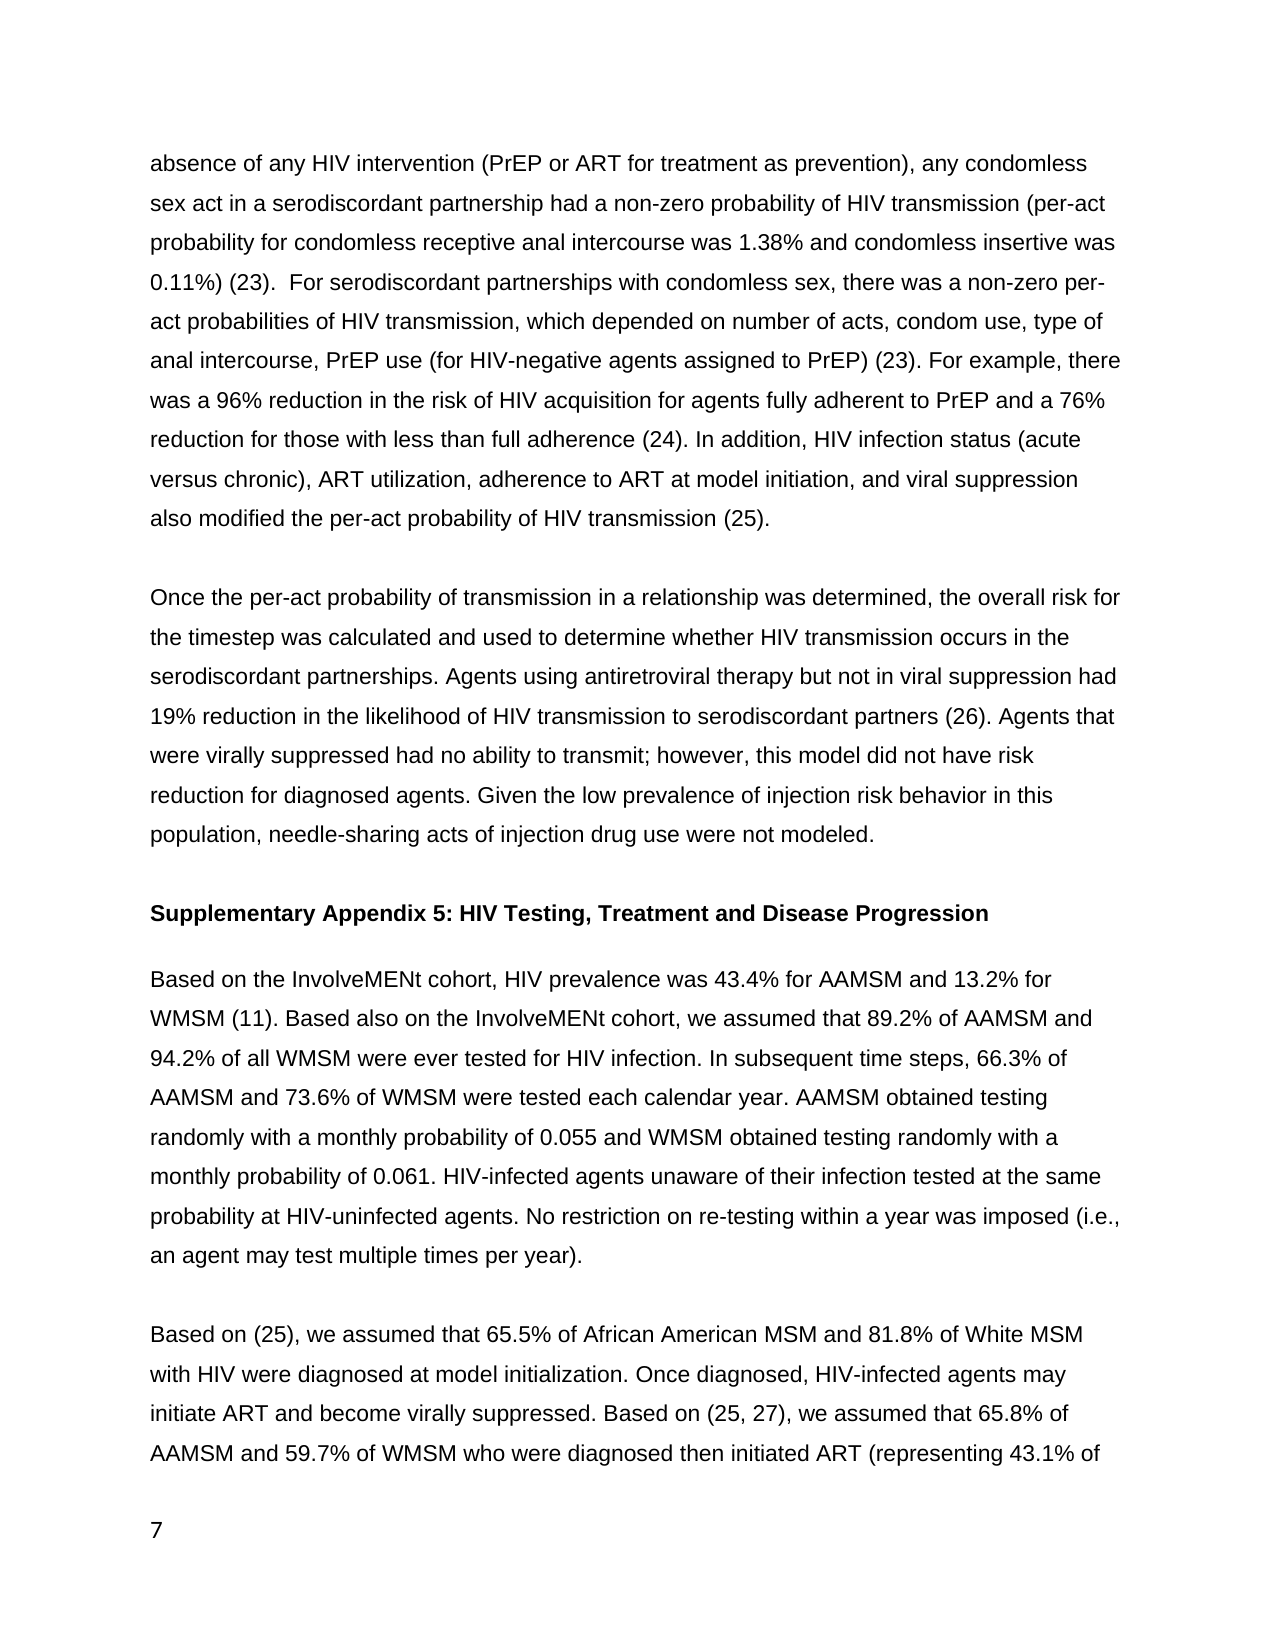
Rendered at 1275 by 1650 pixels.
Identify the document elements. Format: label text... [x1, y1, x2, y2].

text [150, 150, 1125, 532]
text Once the per-act probability of transmission in a relationship was determined, the overall risk for the timestep was calculated and used to determine whether HIV transmission occurs in the serodiscordant partnerships. Agents using antiretroviral therapy but not in viral suppression had 19% reduction in the likelihood of HIV transmission to serodiscordant partners (26). Agents that were virally suppressed had no ability to transmit; however, this model did not have risk reduction for diagnosed agents. Given the low prevalence of injection risk behavior in this population, needle-sharing acts of injection drug use were not modeled. [150, 584, 1125, 847]
text Based on the InvolveMENt cohort, HIV prevalence was 43.4% for AAMSM and 13.2% for WMSM (11). Based also on the InvolveMENt cohort, we assumed that 89.2% of AAMSM and 94.2% of all WMSM were ever tested for HIV infection. In subsequent time steps, 66.3% of AAMSM and 73.6% of WMSM were tested each calendar year. AAMSM obtained testing randomly with a monthly probability of 0.055 and WMSM obtained testing randomly with a monthly probability of 0.061. HIV-infected agents unaware of their infection tested at the same probability at HIV-uninfected agents. No restriction on re-testing within a year was imposed (i.e., an agent may test multiple times per year). [150, 966, 1125, 1269]
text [150, 1321, 1125, 1466]
text Supplementary Appendix 5: HIV Testing, Treatment and Disease Progression [150, 900, 1125, 926]
